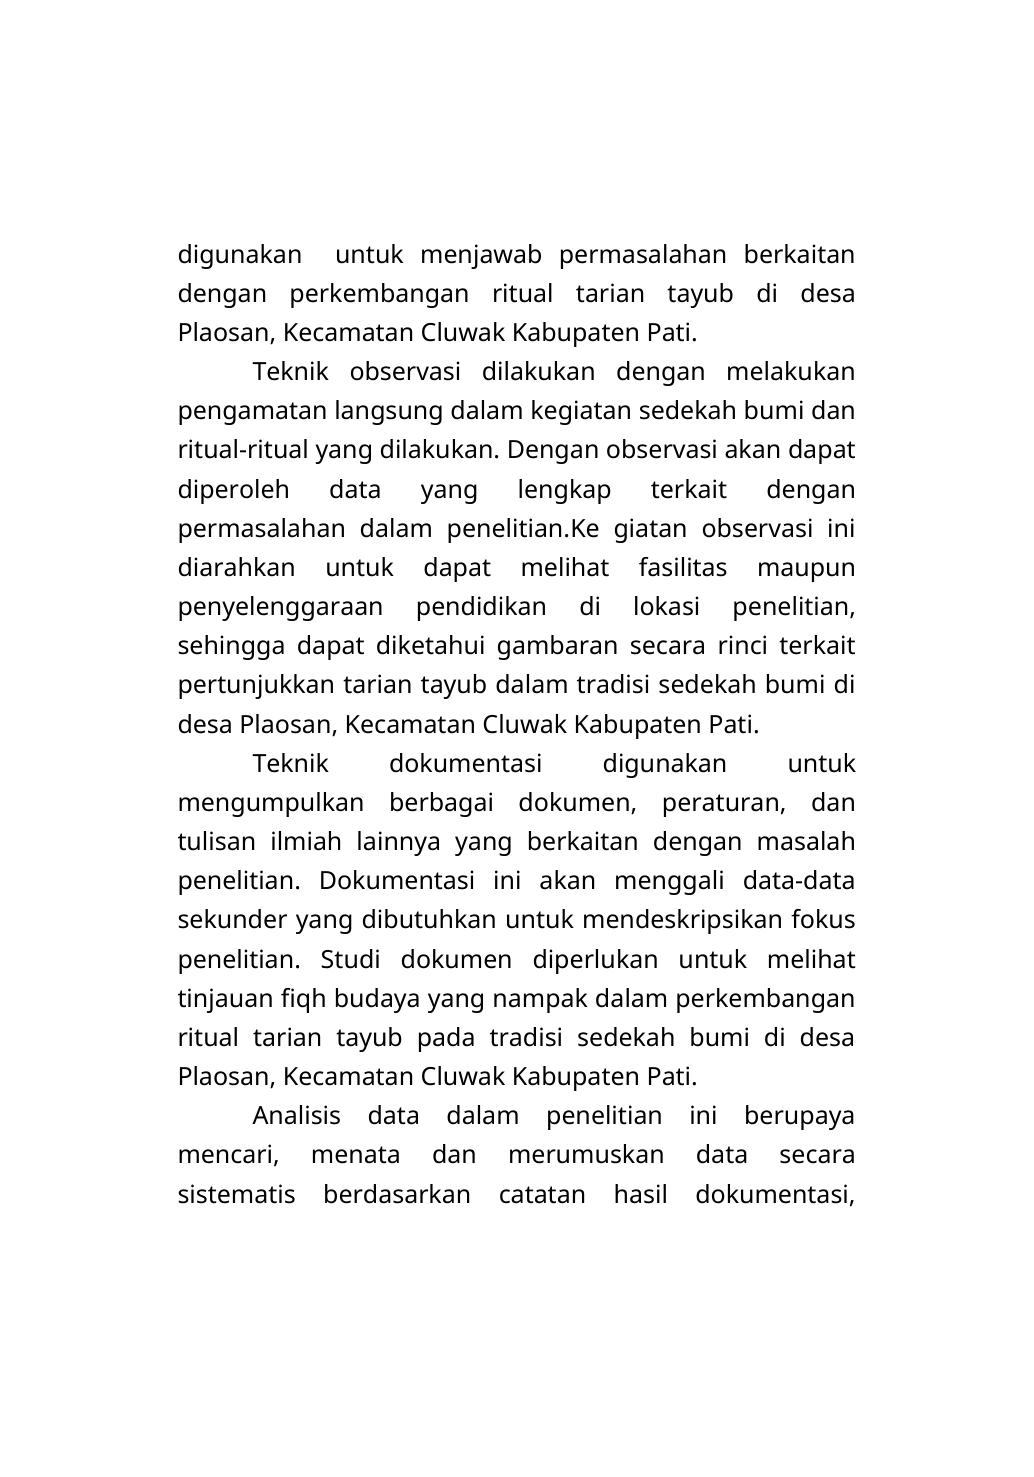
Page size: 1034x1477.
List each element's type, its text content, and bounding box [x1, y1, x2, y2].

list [177, 236, 856, 349]
list Teknik dokumentasi digunakan untuk mengumpulkan berbagai dokumen, peraturan, dan tulisan ilmiah lainnya yang berkaitan dengan masalah penelitian. Dokumentasi ini akan menggali data-data sekunder yang dibutuhkan untuk mendeskripsikan fokus penelitian. Studi dokumen diperlukan untuk melihat tinjauan fiqh budaya yang nampak dalam perkembangan ritual tarian tayub pada tradisi sedekah bumi di desa Plaosan, Kecamatan Cluwak Kabupaten Pati. [177, 745, 856, 1093]
list Teknik observasi dilakukan dengan melakukan pengamatan langsung dalam kegiatan sedekah bumi dan ritual-ritual yang dilakukan. Dengan observasi akan dapat diperoleh data yang lengkap terkait dengan permasalahan dalam penelitian.Ke giatan observasi ini diarahkan untuk dapat melihat fasilitas maupun penyelenggaraan pendidikan di lokasi penelitian, sehingga dapat diketahui gambaran secara rinci terkait pertunjukkan tarian tayub dalam tradisi sedekah bumi di desa Plaosan, Kecamatan Cluwak Kabupaten Pati. [177, 354, 856, 740]
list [177, 1098, 856, 1210]
